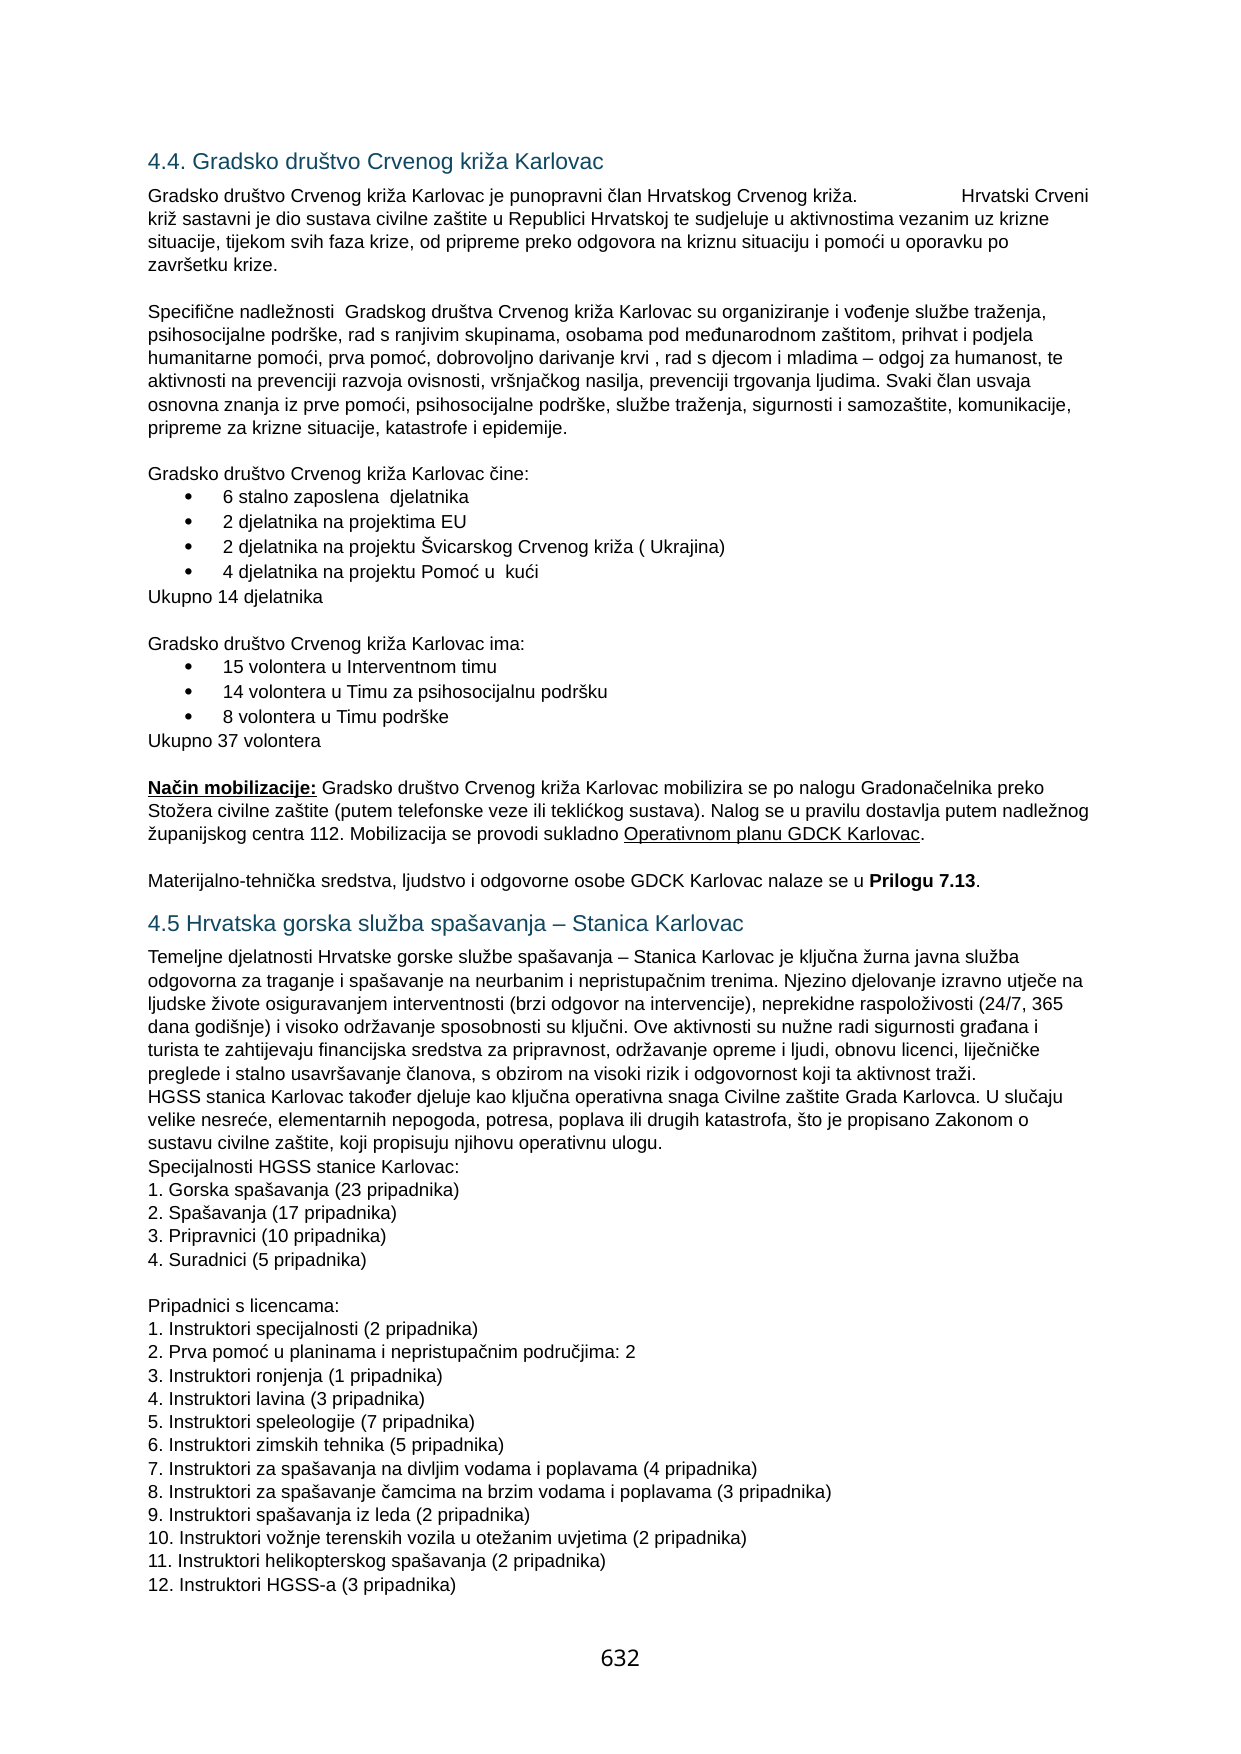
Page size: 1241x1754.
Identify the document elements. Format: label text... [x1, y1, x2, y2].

list 15 volontera u Interventnom timu [185, 656, 1093, 677]
text Gradsko društvo Crvenog križa Karlovac čine: [148, 463, 1093, 485]
text Specijalnosti HGSS stanice Karlovac: [148, 1155, 1093, 1177]
list 2 djelatnika na projektu Švicarskog Crvenog križa ( Ukrajina) [185, 536, 1093, 558]
text 3. Pripravnici (10 pripadnika) [148, 1225, 1093, 1247]
list 4 djelatnika na projektu Pomoć u kući [185, 561, 1093, 583]
list 14 volontera u Timu za psihosocijalnu podršku [185, 681, 1093, 702]
text 3. Instruktori ronjenja (1 pripadnika) [148, 1364, 1093, 1386]
text Gradsko društvo Crvenog križa Karlovac ima: [148, 632, 1093, 654]
subtitle 4.5 Hrvatska gorska služba spašavanja – Stanica Karlovac [148, 909, 1093, 936]
text 4. Suradnici (5 pripadnika) [148, 1248, 1093, 1270]
text HGSS stanica Karlovac također djeluje kao ključna operativna snaga Civilne zaštite Grada Karlovca. U slučaju velike nesreće, elementarnih nepogoda, potresa, poplava ili drugih katastrofa, što je propisano Zakonom o sustavu civilne zaštite, koji propisuju njihovu operativnu ulogu. [148, 1086, 1093, 1154]
text Ukupno 37 volontera [148, 730, 1093, 752]
text Pripadnici s licencama: [148, 1295, 1093, 1316]
text 7. Instruktori za spašavanja na divljim vodama i poplavama (4 pripadnika) [148, 1457, 1093, 1479]
text 1. Gorska spašavanja (23 pripadnika) [148, 1179, 1093, 1200]
text 6. Instruktori zimskih tehnika (5 pripadnika) [148, 1434, 1093, 1456]
text 1. Instruktori specijalnosti (2 pripadnika) [148, 1318, 1093, 1339]
text Ukupno 14 djelatnika [148, 586, 1093, 607]
text 4. Instruktori lavina (3 pripadnika) [148, 1388, 1093, 1409]
text 2. Spašavanja (17 pripadnika) [148, 1202, 1093, 1223]
text Specifične nadležnosti Gradskog društva Crvenog križa Karlovac su organiziranje i vođenje službe traženja, psihosocijalne podrške, rad s ranjivim skupinama, osobama pod međunarodnom zaštitom, prihvat i podjela humanitarne pomoći, prva pomoć, dobrovoljno darivanje krvi , rad s djecom i mladima – odgoj za humanost, te aktivnosti na prevenciji razvoja ovisnosti, vršnjačkog nasilja, prevenciji trgovanja ljudima. Svaki član usvaja osnovna znanja iz prve pomoći, psihosocijalne podrške, službe traženja, sigurnosti i samozaštite, komunikacije, pripreme za krizne situacije, katastrofe i epidemije. [148, 301, 1093, 438]
text 12. Instruktori HGSS-a (3 pripadnika) [148, 1573, 1093, 1595]
text 11. Instruktori helikopterskog spašavanja (2 pripadnika) [148, 1550, 1093, 1572]
list 6 stalno zaposlena djelatnika [185, 486, 1093, 508]
text Način mobilizacije: Gradsko društvo Crvenog križa Karlovac mobilizira se po nalogu Gradonačelnika preko Stožera civilne zaštite (putem telefonske veze ili teklićkog sustava). Nalog se u pravilu dostavlja putem nadležnog županijskog centra 112. Mobilizacija se provodi sukladno Operativnom planu GDCK Karlovac. [148, 777, 1093, 845]
subtitle 4.4. Gradsko društvo Crvenog križa Karlovac [148, 148, 1093, 174]
list 2 djelatnika na projektima EU [185, 511, 1093, 533]
list 8 volontera u Timu podrške [185, 705, 1093, 727]
text 10. Instruktori vožnje terenskih vozila u otežanim uvjetima (2 pripadnika) [148, 1527, 1093, 1549]
text 5. Instruktori speleologije (7 pripadnika) [148, 1411, 1093, 1432]
text 8. Instruktori za spašavanje čamcima na brzim vodama i poplavama (3 pripadnika) [148, 1481, 1093, 1502]
text 2. Prva pomoć u planinama i nepristupačnim područjima: 2 [148, 1341, 1093, 1363]
text Materijalno-tehnička sredstva, ljudstvo i odgovorne osobe GDCK Karlovac nalaze se u Prilogu 7.13. [148, 870, 1093, 891]
text 9. Instruktori spašavanja iz leda (2 pripadnika) [148, 1504, 1093, 1525]
text Gradsko društvo Crvenog križa Karlovac je punopravni član Hrvatskog Crvenog križa. Hrvatski Crveni križ sastavni je dio sustava civilne zaštite u Republici Hrvatskoj te sudjeluje u aktivnostima vezanim uz krizne situacije, tijekom svih faza krize, od pripreme preko odgovora na kriznu situaciju i pomoći u oporavku po završetku krize. [148, 184, 1093, 276]
text Temeljne djelatnosti Hrvatske gorske službe spašavanja – Stanica Karlovac je ključna žurna javna služba odgovorna za traganje i spašavanje na neurbanim i nepristupačnim trenima. Njezino djelovanje izravno utječe na ljudske živote osiguravanjem interventnosti (brzi odgovor na intervencije), neprekidne raspoloživosti (24/7, 365 dana godišnje) i visoko održavanje sposobnosti su ključni. Ove aktivnosti su nužne radi sigurnosti građana i turista te zahtijevaju financijska sredstva za pripravnost, održavanje opreme i ljudi, obnovu licenci, liječničke preglede i stalno usavršavanje članova, s obzirom na visoki rizik i odgovornost koji ta aktivnost traži. [148, 946, 1093, 1084]
